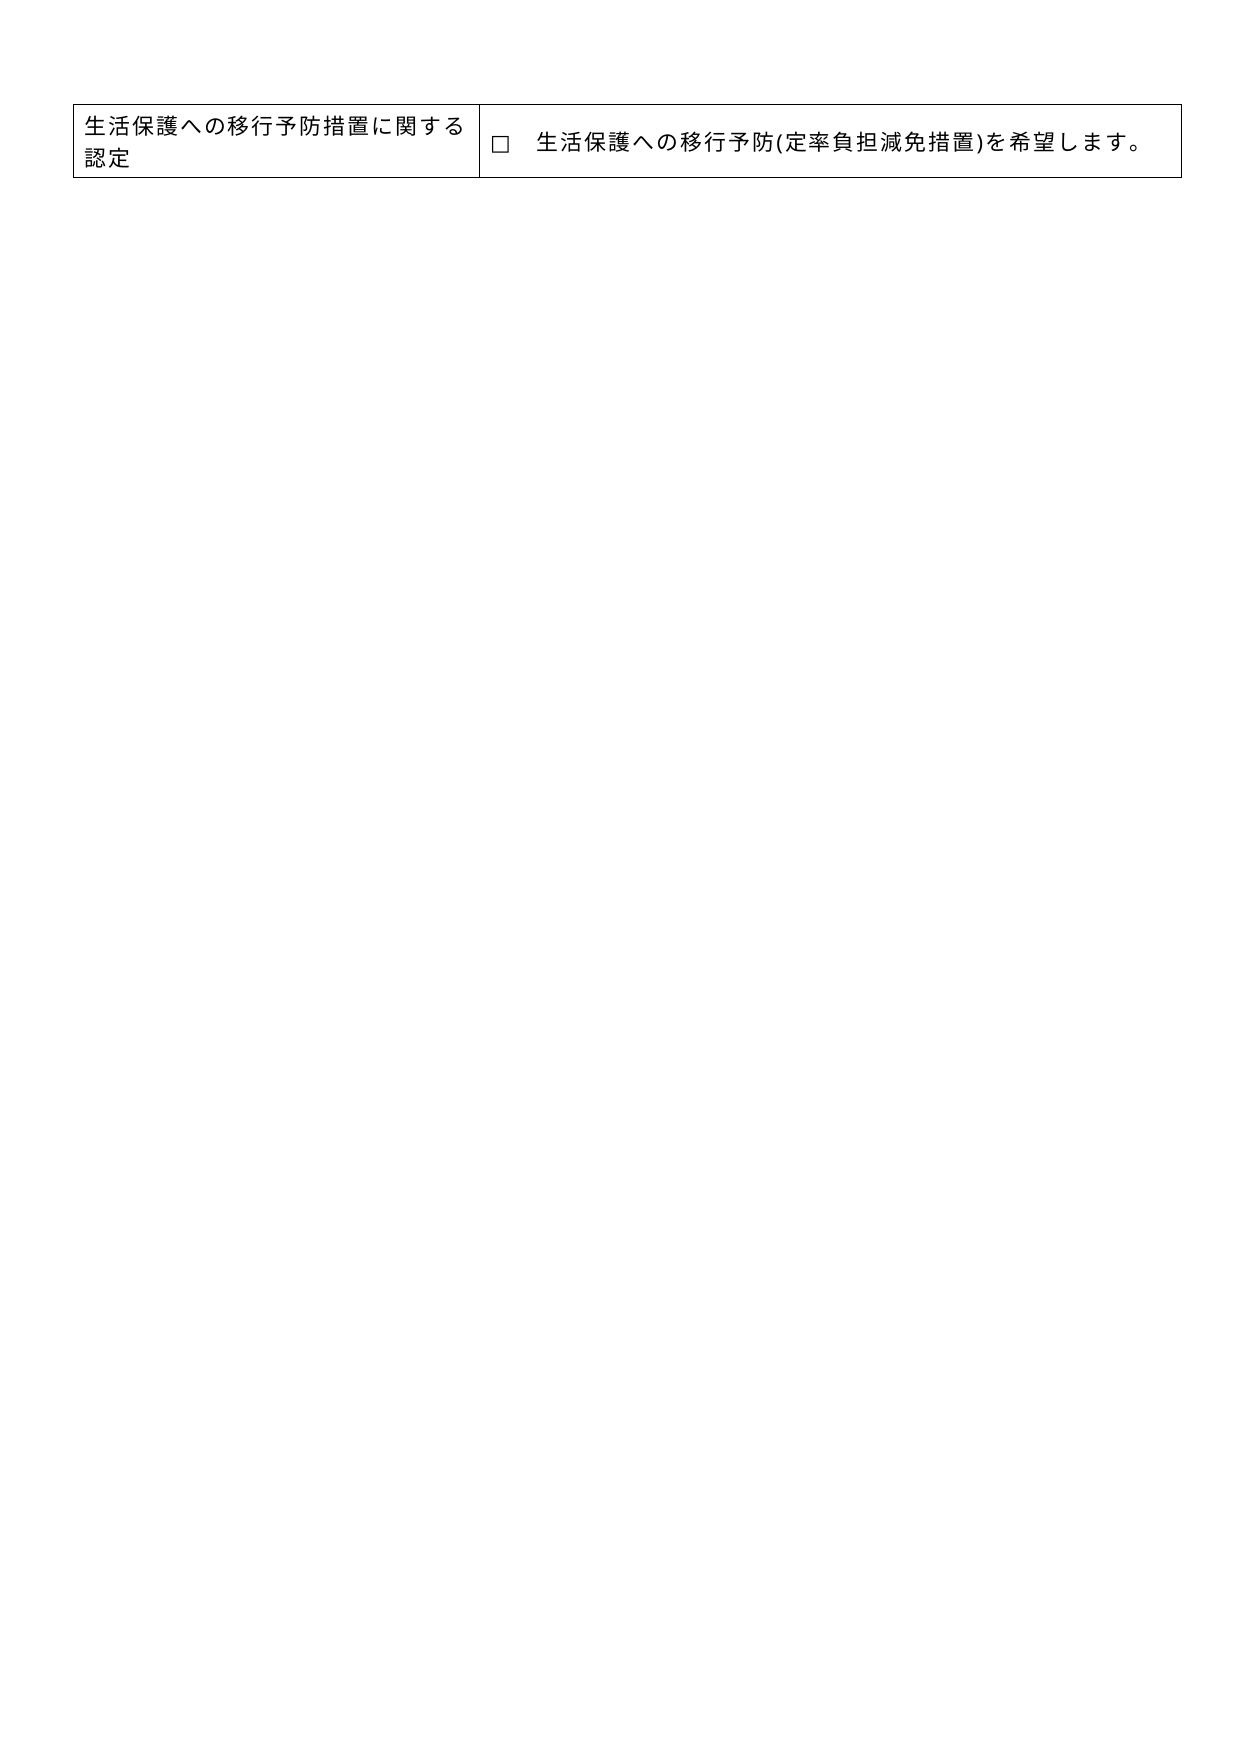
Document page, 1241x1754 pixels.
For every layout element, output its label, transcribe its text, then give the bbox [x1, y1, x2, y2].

table_cell 生活保護への移行予防措置に関する認定 [74, 105, 479, 177]
table_cell □ 生活保護への移行予防(定率負担減免措置)を希望します。 [480, 105, 1181, 177]
